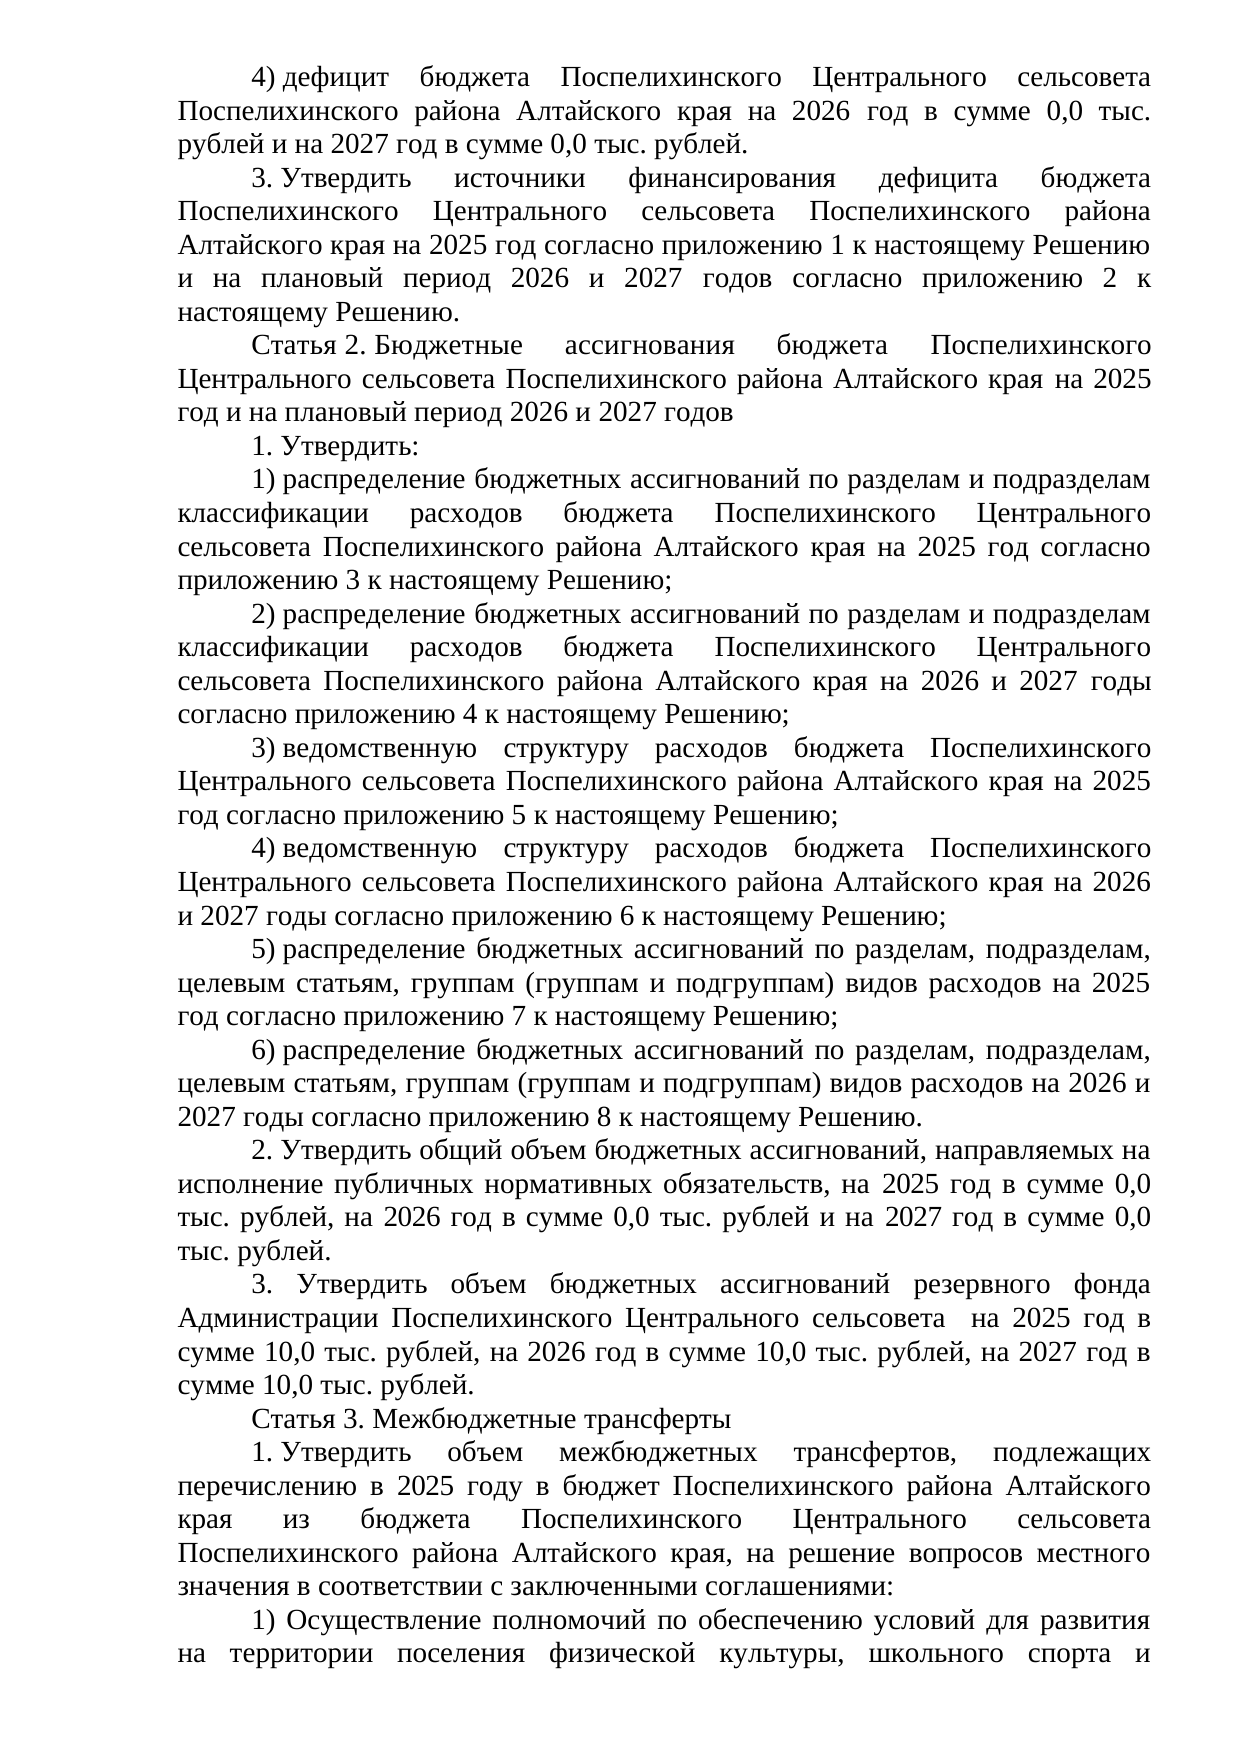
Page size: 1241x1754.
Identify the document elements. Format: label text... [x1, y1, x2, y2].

text 3. Утвердить источники финансирования дефицита бюджета Поспелихинского Центрального сельсовета Поспелихинского района Алтайского края на 2025 год согласно приложению 1 к настоящему Решению и на плановый период 2026 и 2027 годов согласно приложению 2 к настоящему Решению. [177, 160, 1152, 327]
text 4) дефицит бюджета Поспелихинского Центрального сельсовета Поспелихинского района Алтайского края на 2026 год в сумме 0,0 тыс. рублей и на 2027 год в сумме 0,0 тыс. рублей. [177, 59, 1152, 160]
text 2) распределение бюджетных ассигнований по разделам и подразделам классификации расходов бюджета Поспелихинского Центрального сельсовета Поспелихинского района Алтайского края на 2026 и 2027 годы согласно приложению 4 к настоящему Решению; [177, 596, 1152, 730]
text 3) ведомственную структуру расходов бюджета Поспелихинского Центрального сельсовета Поспелихинского района Алтайского края на 2025 год согласно приложению 5 к настоящему Решению; [177, 730, 1152, 831]
text 1. Утвердить: [177, 428, 1152, 462]
text 1) распределение бюджетных ассигнований по разделам и подразделам классификации расходов бюджета Поспелихинского Центрального сельсовета Поспелихинского района Алтайского края на 2025 год согласно приложению 3 к настоящему Решению; [177, 462, 1152, 596]
text 1. Утвердить объем межбюджетных трансфертов, подлежащих перечислению в 2025 году в бюджет Поспелихинского района Алтайского края из бюджета Поспелихинского Центрального сельсовета Поспелихинского района Алтайского края, на решение вопросов местного значения в соответствии с заключенными соглашениями: [177, 1434, 1152, 1602]
text Статья 3. Межбюджетные трансферты [177, 1401, 1152, 1434]
text Статья 2. Бюджетные ассигнования бюджета Поспелихинского Центрального сельсовета Поспелихинского района Алтайского края на 2025 год и на плановый период 2026 и 2027 годов [177, 327, 1152, 428]
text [177, 1602, 1152, 1669]
text 2. Утвердить общий объем бюджетных ассигнований, направляемых на исполнение публичных нормативных обязательств, на 2025 год в сумме 0,0 тыс. рублей, на 2026 год в сумме 0,0 тыс. рублей и на 2027 год в сумме 0,0 тыс. рублей. [177, 1132, 1152, 1267]
text 6) распределение бюджетных ассигнований по разделам, подразделам, целевым статьям, группам (группам и подгруппам) видов расходов на 2026 и 2027 годы согласно приложению 8 к настоящему Решению. [177, 1032, 1152, 1132]
text 4) ведомственную структуру расходов бюджета Поспелихинского Центрального сельсовета Поспелихинского района Алтайского края на 2026 и 2027 годы согласно приложению 6 к настоящему Решению; [177, 831, 1152, 931]
text 3. Утвердить объем бюджетных ассигнований резервного фонда Администрации Поспелихинского Центрального сельсовета на 2025 год в сумме 10,0 тыс. рублей, на 2026 год в сумме 10,0 тыс. рублей, на 2027 год в сумме 10,0 тыс. рублей. [177, 1267, 1152, 1401]
text 5) распределение бюджетных ассигнований по разделам, подразделам, целевым статьям, группам (группам и подгруппам) видов расходов на 2025 год согласно приложению 7 к настоящему Решению; [177, 931, 1152, 1032]
